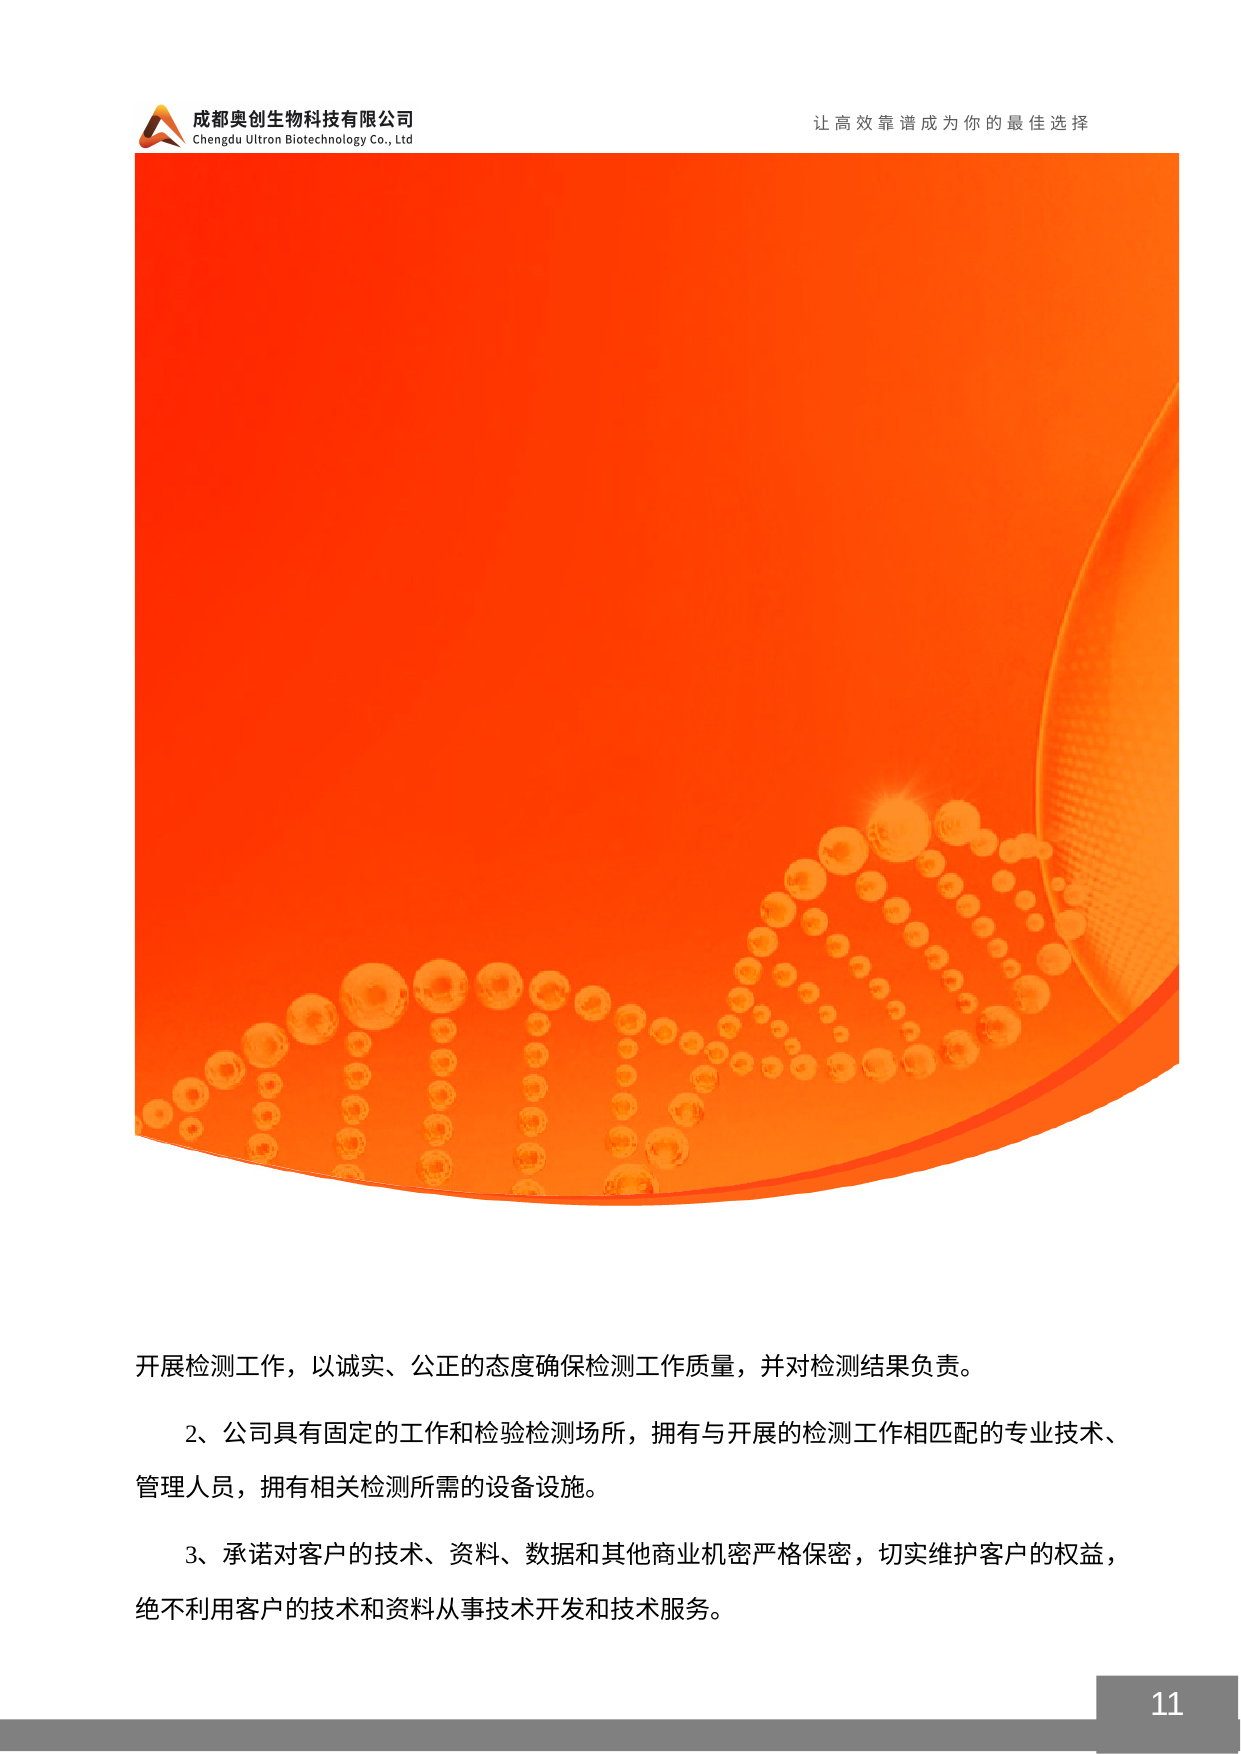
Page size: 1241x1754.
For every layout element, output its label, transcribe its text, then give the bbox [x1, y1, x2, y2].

text 1、遵守国家的各项法律、法规、政策，严格执行有关标准，规范及细则等技术文件开展检测工作，以诚实、公正的态度确保检测工作质量，并对检测结果负责。 [135, 1347, 1106, 1383]
text 3、承诺对客户的技术、资料、数据和其他商业机密严格保密，切实维护客户的权益，绝不利用客户的技术和资料从事技术开发和技术服务。 [135, 1535, 1106, 1625]
picture [134, 100, 1180, 1347]
text 2、公司具有固定的工作和检验检测场所，拥有与开展的检测工作相匹配的专业技术、管理人员，拥有相关检测所需的设备设施。 [135, 1413, 1106, 1504]
